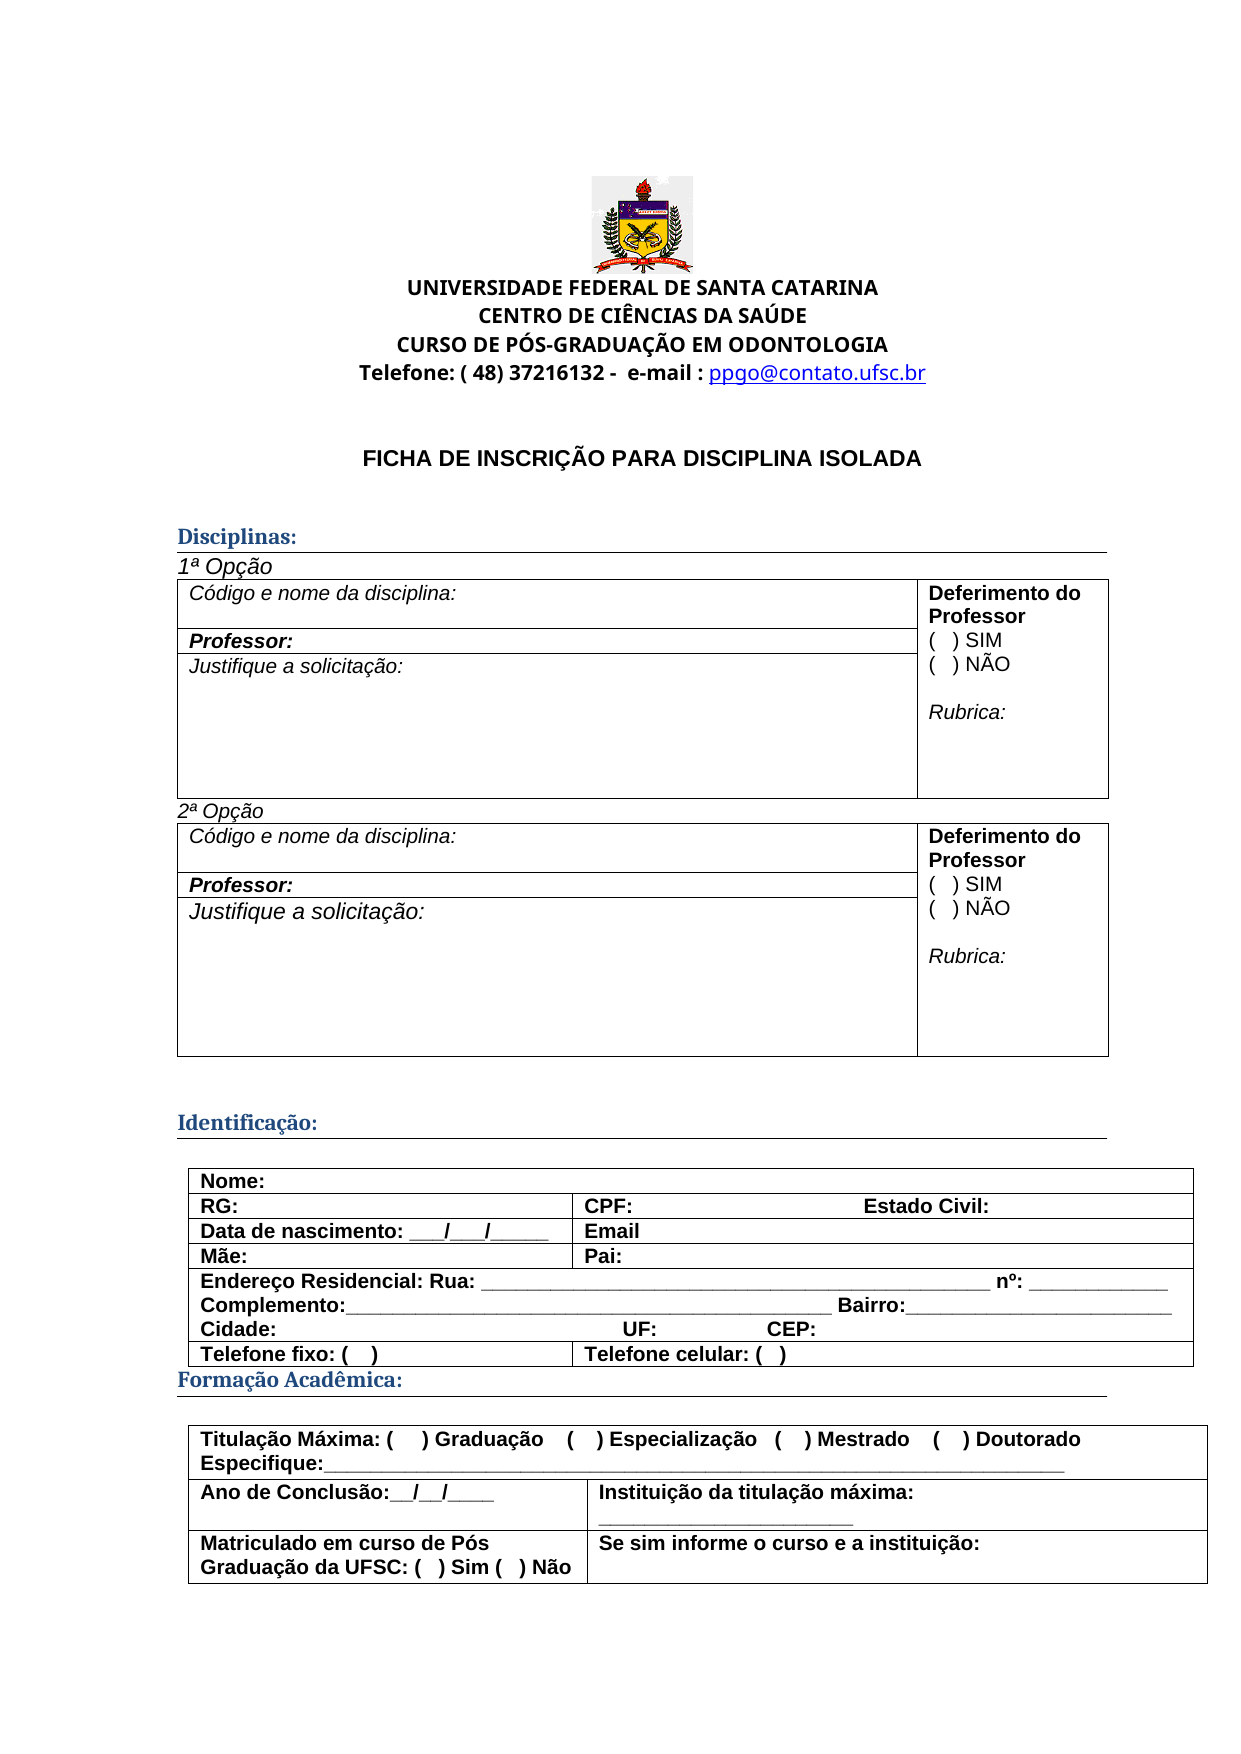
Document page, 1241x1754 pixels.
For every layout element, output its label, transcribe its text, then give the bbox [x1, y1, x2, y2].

text FICHA DE INSCRIÇÃO PARA DISCIPLINA ISOLADA [177, 444, 1107, 471]
table_cell RG: [189, 1194, 572, 1218]
table_cell Professor: [178, 873, 917, 897]
table_header Código e nome da disciplina: [178, 824, 917, 872]
table_cell Matriculado em curso de Pós Graduação da UFSC: ( ) Sim ( ) Não [189, 1531, 587, 1583]
table_cell Professor: [178, 629, 917, 653]
text 2ª Opção [177, 799, 1107, 823]
table_header Deferimento do Professor ( ) SIM ( ) NÃO Rubrica: [918, 824, 1108, 1056]
table_header Deferimento do Professor ( ) SIM ( ) NÃO Rubrica: [918, 580, 1108, 798]
table_cell Pai: [573, 1244, 1193, 1268]
subtitle Formação Acadêmica: [177, 1367, 1107, 1396]
table_cell Se sim informe o curso e a instituição: [588, 1531, 1207, 1583]
text UNIVERSIDADE FEDERAL DE SANTA CATARINA [177, 273, 1107, 302]
picture [591, 176, 694, 274]
text CENTRO DE CIÊNCIAS DA SAÚDE [177, 302, 1107, 330]
table_header [573, 1169, 1193, 1193]
table_cell Data de nascimento: ___/___/_____ [189, 1219, 572, 1243]
subtitle Identificação: [177, 1110, 1107, 1138]
text Telefone: ( 48) 37216132 - e-mail : ppgo@contato.ufsc.br [177, 358, 1107, 387]
table_cell Mãe: [189, 1244, 572, 1268]
table_cell Telefone fixo: ( ) [189, 1342, 572, 1366]
table_cell Justifique a solicitação: [178, 654, 917, 798]
table_cell Ano de Conclusão:__/__/____ [189, 1480, 587, 1530]
text CURSO DE PÓS-GRADUAÇÃO EM ODONTOLOGIA [177, 330, 1107, 358]
text 1ª Opção [177, 553, 1107, 579]
table_header Código e nome da disciplina: [178, 580, 917, 628]
table_header Nome: [189, 1169, 573, 1193]
table_cell Instituição da titulação máxima: ______________________ [588, 1480, 1207, 1530]
table_cell Telefone celular: ( ) [573, 1342, 1193, 1366]
subtitle Disciplinas: [177, 523, 1107, 552]
table_cell CPF: Estado Civil: [573, 1194, 1193, 1218]
table_cell Justifique a solicitação: [178, 898, 917, 1056]
table_header Titulação Máxima: ( ) Graduação ( ) Especialização ( ) Mestrado ( ) Doutorado Especifique:________________________________________________________________ [189, 1426, 1207, 1478]
table_cell Endereço Residencial: Rua: ____________________________________________ nº: ____________ Complemento:__________________________________________ Bairro:_______________________ Cidade: UF: CEP: [189, 1269, 1193, 1341]
table_cell Email [573, 1219, 1193, 1243]
